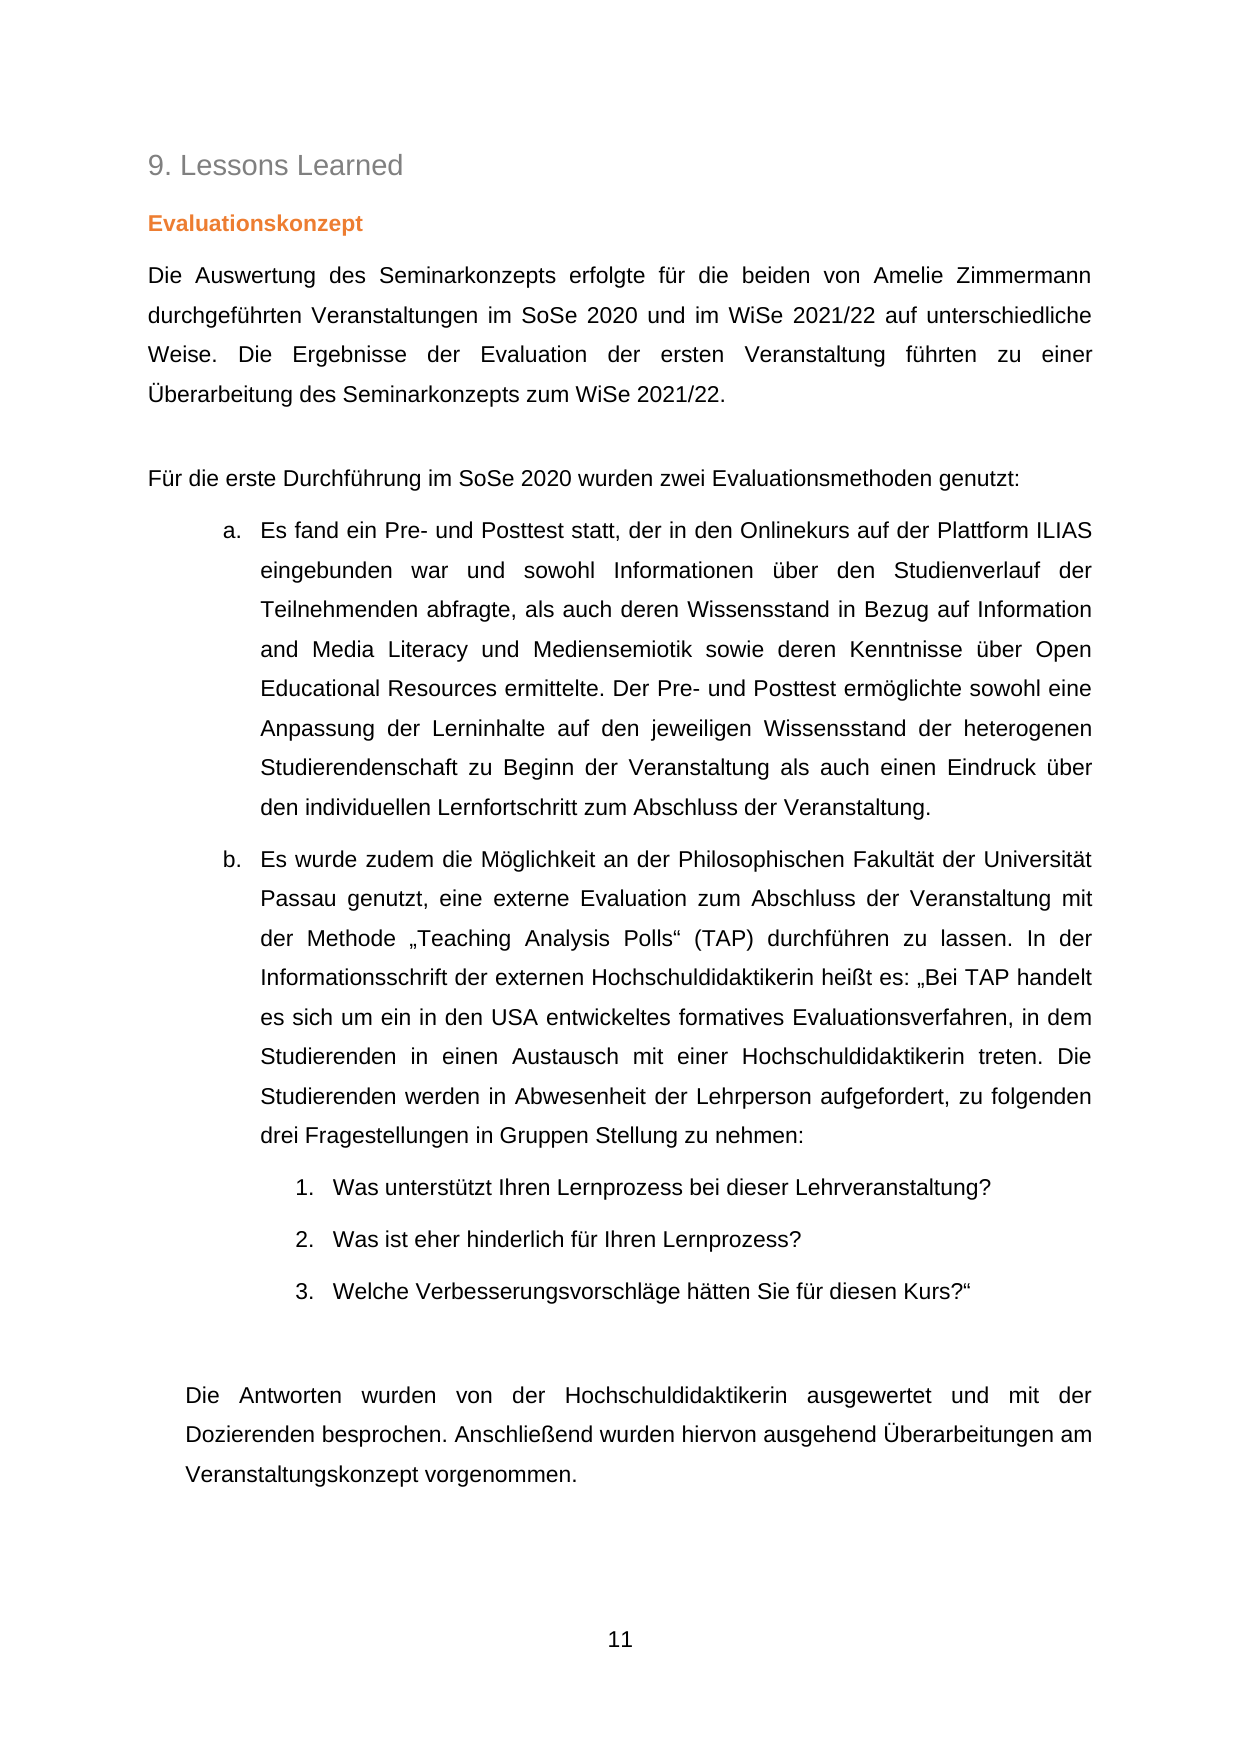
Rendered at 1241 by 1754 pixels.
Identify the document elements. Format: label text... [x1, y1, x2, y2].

subtitle 9. Lessons Learned [148, 148, 1093, 181]
list Die Auswertung des Seminarkonzepts erfolgte für die beiden von Amelie Zimmermann durchgeführten Veranstaltungen im SoSe 2020 und im WiSe 2021/22 auf unterschiedliche Weise. Die Ergebnisse der Evaluation der ersten Veranstaltung führten zu einer Überarbeitung des Seminarkonzepts zum WiSe 2021/22. [148, 262, 1093, 407]
list Evaluationskonzept [148, 210, 1093, 237]
list 1. Was unterstützt Ihren Lernprozess bei dieser Lehrveranstaltung? [295, 1174, 1093, 1200]
list Es fand ein Pre- und Posttest statt, der in den Onlinekurs auf der Plattform ILIAS eingebunden war und sowohl Informationen über den Studienverlauf der Teilnehmenden abfragte, als auch deren Wissensstand in Bezug auf Information and Media Literacy und Mediensemiotik sowie deren Kenntnisse über Open Educational Resources ermittelte. Der Pre- und Posttest ermöglichte sowohl eine Anpassung der Lerninhalte auf den jeweiligen Wissensstand der heterogenen Studierendenschaft zu Beginn der Veranstaltung als auch einen Eindruck über den individuellen Lernfortschritt zum Abschluss der Veranstaltung. [223, 517, 1093, 820]
list Für die erste Durchführung im SoSe 2020 wurden zwei Evaluationsmethoden genutzt: [148, 465, 1093, 492]
list Die Antworten wurden von der Hochschuldidaktikerin ausgewertet und mit der Dozierenden besprochen. Anschließend wurden hiervon ausgehend Überarbeitungen am Veranstaltungskonzept vorgenommen. [185, 1382, 1093, 1487]
list 3. Welche Verbesserungsvorschläge hätten Sie für diesen Kurs?“ [295, 1278, 1093, 1304]
list 2. Was ist eher hinderlich für Ihren Lernprozess? [295, 1226, 1093, 1252]
list Es wurde zudem die Möglichkeit an der Philosophischen Fakultät der Universität Passau genutzt, eine externe Evaluation zum Abschluss der Veranstaltung mit der Methode „Teaching Analysis Polls“ (TAP) durchführen zu lassen. In der Informationsschrift der externen Hochschuldidaktikerin heißt es: „Bei TAP handelt es sich um ein in den USA entwickeltes formatives Evaluationsverfahren, in dem Studierenden in einen Austausch mit einer Hochschuldidaktikerin treten. Die Studierenden werden in Abwesenheit der Lehrperson aufgefordert, zu folgenden drei Fragestellungen in Gruppen Stellung zu nehmen: [223, 846, 1093, 1148]
